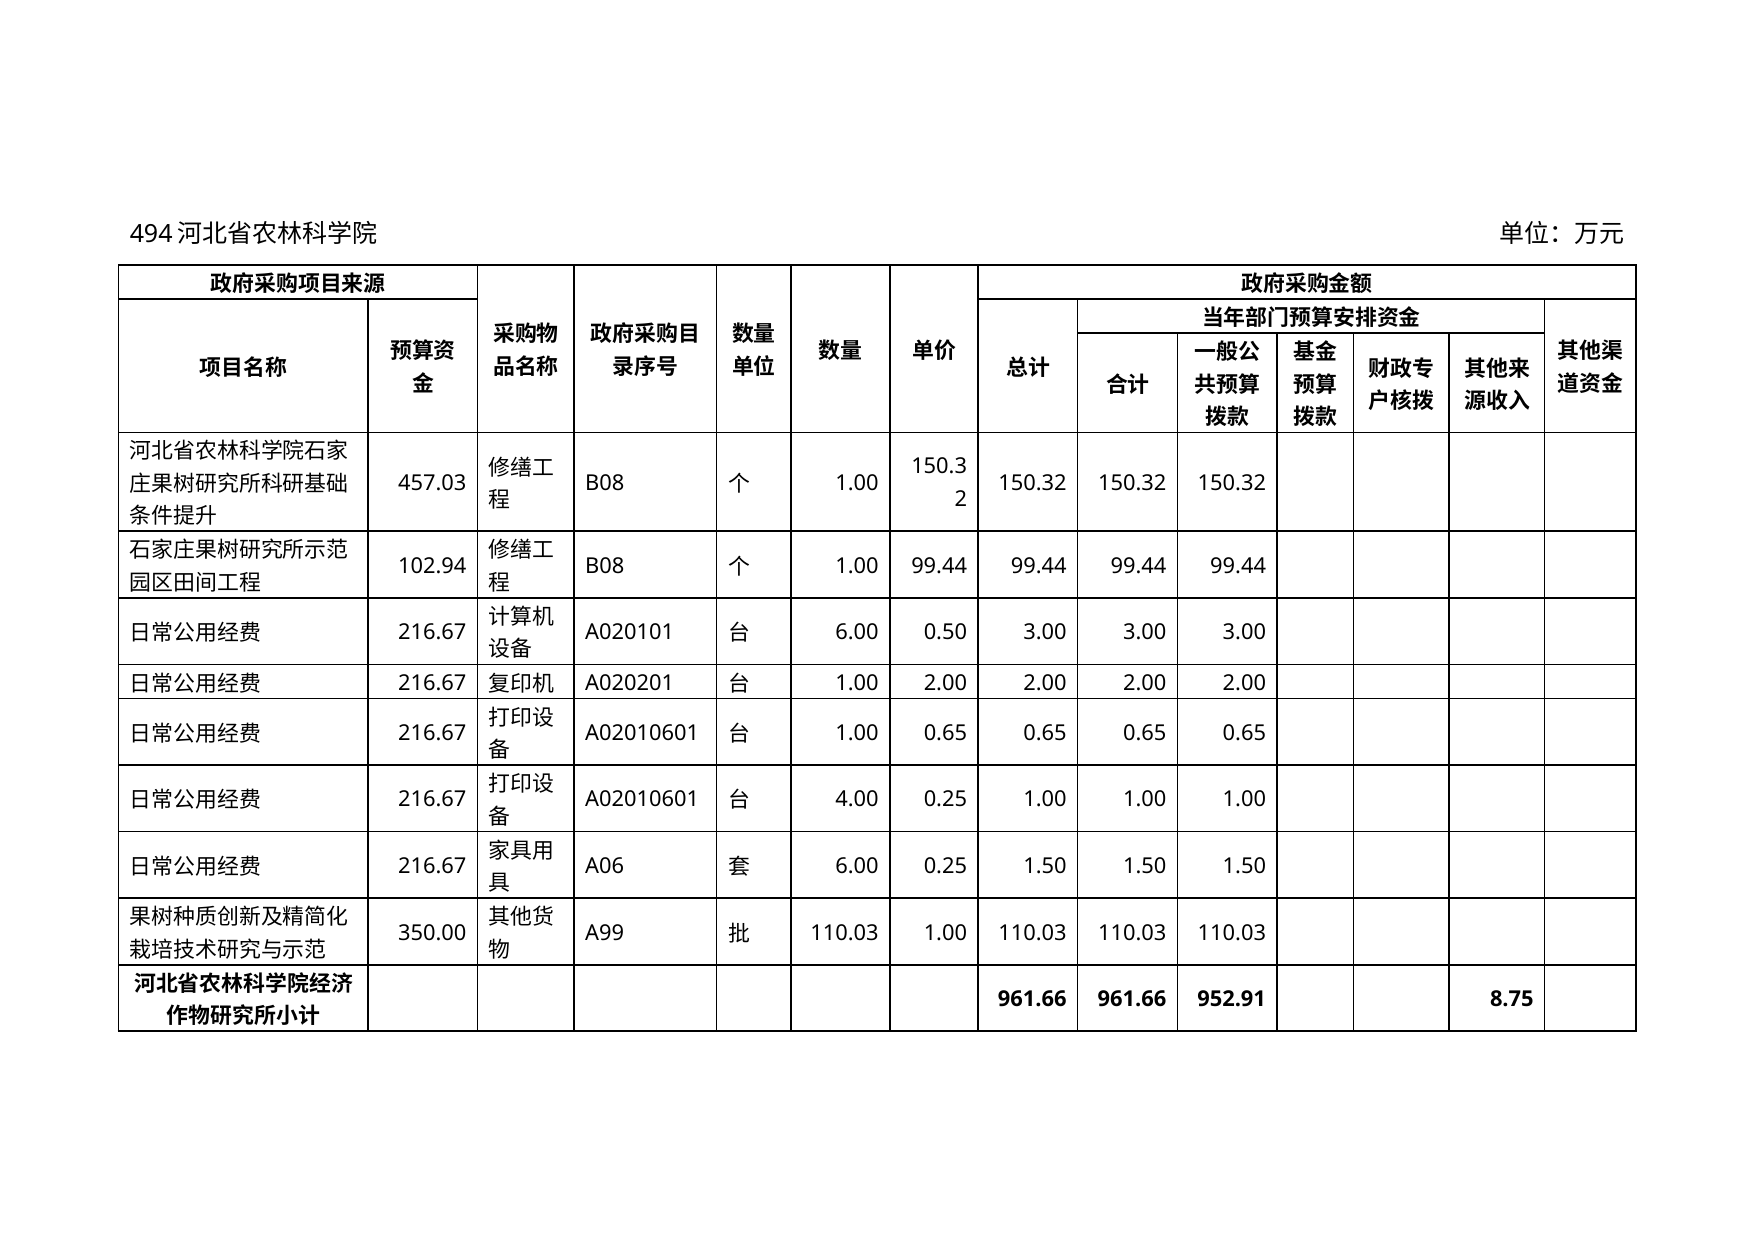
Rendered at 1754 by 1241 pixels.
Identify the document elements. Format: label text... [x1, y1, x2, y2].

table_cell [575, 966, 716, 1030]
table_cell [478, 966, 573, 1030]
table_cell [1278, 433, 1353, 530]
table_cell 政府采购金额 [979, 266, 1635, 298]
table_cell A06 [575, 832, 716, 897]
table_cell 其他货物 [478, 899, 573, 964]
table_cell 0.25 [891, 766, 977, 831]
table_cell 2.00 [1078, 665, 1177, 698]
table_cell 1.00 [891, 899, 977, 964]
table_cell [1450, 665, 1544, 698]
table_cell 1.00 [979, 766, 1077, 831]
table_cell [1354, 966, 1448, 1030]
table_cell 计算机设备 [478, 599, 573, 663]
table_cell [1278, 699, 1353, 764]
table_cell 216.67 [369, 832, 477, 897]
table_cell [1354, 532, 1448, 597]
table_cell 99.44 [1178, 532, 1276, 597]
table_cell 石家庄果树研究所示范园区田间工程 [119, 532, 367, 597]
table_cell 457.03 [369, 433, 477, 530]
table_cell 修缮工程 [478, 433, 573, 530]
table_cell 套 [717, 832, 790, 897]
table_cell 1.50 [979, 832, 1077, 897]
table_cell B08 [575, 532, 716, 597]
table_cell A02010601 [575, 699, 716, 764]
table_cell 2.00 [1178, 665, 1276, 698]
table_cell [1354, 832, 1448, 897]
table_cell 项目名称 [119, 300, 367, 431]
table_cell [1545, 699, 1635, 764]
table_cell 2.00 [891, 665, 977, 698]
table_cell [891, 966, 977, 1030]
table_cell 102.94 [369, 532, 477, 597]
table_header 494河北省农林科学院 [119, 199, 977, 264]
table_cell [1278, 766, 1353, 831]
table_cell 政府采购项目来源 [119, 266, 477, 298]
table_cell [1450, 599, 1544, 663]
table_cell [1354, 433, 1448, 530]
table_cell [717, 966, 790, 1030]
table_cell [1354, 599, 1448, 663]
table_cell [1354, 699, 1448, 764]
table_cell 6.00 [792, 599, 889, 663]
table_cell 216.67 [369, 665, 477, 698]
table_cell [1545, 899, 1635, 964]
table_cell 1.00 [1078, 766, 1177, 831]
table_cell 单价 [891, 266, 977, 431]
table_cell 216.67 [369, 766, 477, 831]
table_cell 1.50 [1078, 832, 1177, 897]
table_cell 河北省农林科学院经济作物研究所小计 [119, 966, 367, 1030]
table_cell 150.32 [1178, 433, 1276, 530]
table_cell 数量 单位 [717, 266, 790, 431]
table_cell 0.25 [891, 832, 977, 897]
table_cell [1450, 766, 1544, 831]
table_cell 复印机 [478, 665, 573, 698]
table_cell [1545, 766, 1635, 831]
table_cell 批 [717, 899, 790, 964]
table_cell 政府采购目录序号 [575, 266, 716, 431]
table_cell 日常公用经费 [119, 665, 367, 698]
table_cell [1545, 433, 1635, 530]
table_cell [1450, 532, 1544, 597]
table_cell 1.00 [1178, 766, 1276, 831]
table_cell 6.00 [792, 832, 889, 897]
table_cell [1450, 699, 1544, 764]
table_cell 打印设备 [478, 766, 573, 831]
table_cell 350.00 [369, 899, 477, 964]
table_cell 果树种质创新及精简化栽培技术研究与示范 [119, 899, 367, 964]
table_cell [1278, 899, 1353, 964]
table_cell 财政专户核拨 [1354, 334, 1448, 431]
table_cell 150.32 [1078, 433, 1177, 530]
table_cell 0.65 [891, 699, 977, 764]
table_cell 打印设备 [478, 699, 573, 764]
table_cell 2.00 [979, 665, 1077, 698]
table_cell 4.00 [792, 766, 889, 831]
table_cell 216.67 [369, 599, 477, 663]
table_cell 150.32 [979, 433, 1077, 530]
table_cell [1545, 832, 1635, 897]
table_cell 其他渠道资金 [1545, 300, 1635, 431]
table_cell 110.03 [792, 899, 889, 964]
table_cell 一般公共预算拨款 [1178, 334, 1276, 431]
table_cell 150.32 [891, 433, 977, 530]
table_cell [1354, 665, 1448, 698]
table_cell 修缮工程 [478, 532, 573, 597]
table_cell [1545, 966, 1635, 1030]
table_cell A020101 [575, 599, 716, 663]
table_cell 家具用具 [478, 832, 573, 897]
table_cell 1.00 [792, 699, 889, 764]
table_cell 0.65 [979, 699, 1077, 764]
table_cell 台 [717, 699, 790, 764]
table_cell 1.00 [792, 532, 889, 597]
table_cell 日常公用经费 [119, 599, 367, 663]
table_cell 日常公用经费 [119, 832, 367, 897]
table_cell A02010601 [575, 766, 716, 831]
table_cell 3.00 [1178, 599, 1276, 663]
table_cell 961.66 [979, 966, 1077, 1030]
table_cell 台 [717, 599, 790, 663]
table_cell 预算资金 [369, 300, 477, 431]
table_cell [1450, 832, 1544, 897]
table_cell [1354, 899, 1448, 964]
table_cell 961.66 [1078, 966, 1177, 1030]
table_cell [1278, 665, 1353, 698]
table_cell 0.65 [1178, 699, 1276, 764]
table_cell 总计 [979, 300, 1077, 431]
table_cell [1278, 532, 1353, 597]
table_cell 110.03 [1178, 899, 1276, 964]
table_cell [1545, 599, 1635, 663]
table_cell B08 [575, 433, 716, 530]
table_cell 216.67 [369, 699, 477, 764]
table_cell 3.00 [979, 599, 1077, 663]
table_cell 采购物品名称 [478, 266, 573, 431]
table_cell 1.50 [1178, 832, 1276, 897]
table_cell 110.03 [1078, 899, 1177, 964]
table_cell 当年部门预算安排资金 [1078, 300, 1544, 332]
table_cell [1278, 966, 1353, 1030]
table_cell 0.65 [1078, 699, 1177, 764]
table_cell [1354, 766, 1448, 831]
table_cell 1.00 [792, 433, 889, 530]
table_cell 个 [717, 433, 790, 530]
table_cell A99 [575, 899, 716, 964]
table_cell 99.44 [1078, 532, 1177, 597]
table_cell 99.44 [891, 532, 977, 597]
table_cell [1450, 899, 1544, 964]
table_cell 1.00 [792, 665, 889, 698]
table_cell [369, 966, 477, 1030]
table_cell 日常公用经费 [119, 699, 367, 764]
table_cell 3.00 [1078, 599, 1177, 663]
table_cell 其他来源收入 [1450, 334, 1544, 431]
table_cell 河北省农林科学院石家庄果树研究所科研基础条件提升 [119, 433, 367, 530]
table_cell 数量 [792, 266, 889, 431]
table_cell [1278, 832, 1353, 897]
table_cell 952.91 [1178, 966, 1276, 1030]
table_cell 日常公用经费 [119, 766, 367, 831]
table_header 单位：万元 [979, 199, 1635, 264]
table_cell 8.75 [1450, 966, 1544, 1030]
table_cell 合计 [1078, 334, 1177, 431]
table_cell 台 [717, 665, 790, 698]
table_cell 110.03 [979, 899, 1077, 964]
table_cell [1450, 433, 1544, 530]
table_cell [1545, 532, 1635, 597]
table_cell 基金预算拨款 [1278, 334, 1353, 431]
table_cell 个 [717, 532, 790, 597]
table_cell 99.44 [979, 532, 1077, 597]
table_cell 0.50 [891, 599, 977, 663]
table_cell [1545, 665, 1635, 698]
table_cell 台 [717, 766, 790, 831]
table_cell [792, 966, 889, 1030]
table_cell [1278, 599, 1353, 663]
table_cell A020201 [575, 665, 716, 698]
